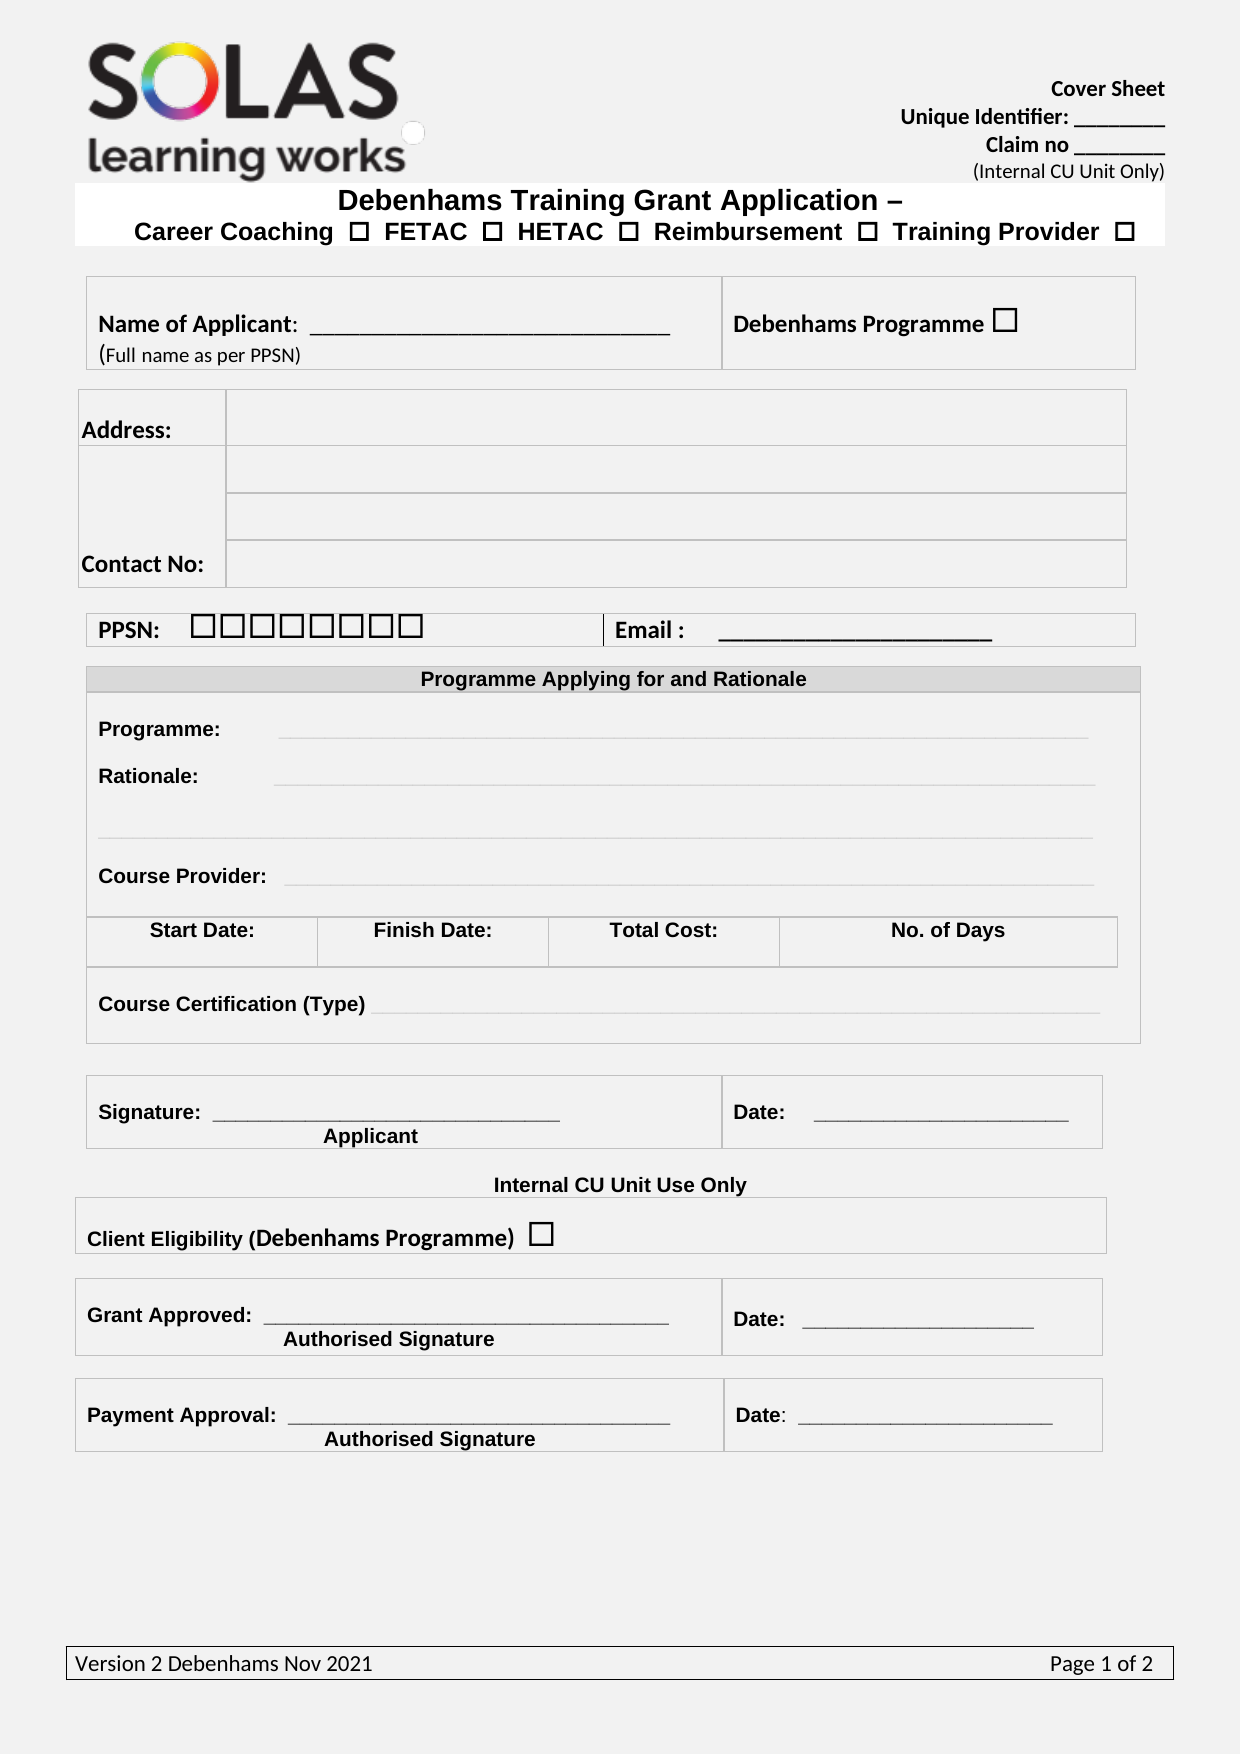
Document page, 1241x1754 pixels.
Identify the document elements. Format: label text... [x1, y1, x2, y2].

table_header PPSN: [87, 614, 603, 646]
table_cell [227, 541, 1126, 587]
table_header Date: ______________________ [723, 1076, 1102, 1148]
table_cell Programme: ______________________________________________________________________ Rationale: _______________________________________________________________________ ______________________________________________________________________________________ Course Provider: ______________________________________________________________________ Course Certification (Type) _______________________________________________________________ [87, 693, 1140, 1043]
table_header Programme Applying for and Rationale [87, 667, 1140, 691]
table_header Date: ______________________ [725, 1379, 1102, 1451]
table_header Payment Approval: _________________________________ Authorised Signature [76, 1379, 723, 1451]
text Internal CU Unit Use Only [75, 1173, 1165, 1197]
table_header Signature: ______________________________ Applicant [87, 1076, 721, 1148]
table_header Address: [79, 390, 225, 444]
table_header Debenhams Programme [723, 277, 1135, 369]
table_header [227, 390, 1126, 444]
table_header Email : ______________________ [604, 614, 1135, 646]
text Career Coaching FETAC HETAC Reimbursement Training Provider [75, 217, 1165, 246]
text Debenhams Training Grant Application – [75, 183, 1165, 217]
table_header Client Eligibility (Debenhams Programme) [76, 1198, 1106, 1253]
table_cell [227, 446, 1126, 492]
table_header Date: ____________________ [723, 1279, 1102, 1355]
table_cell [227, 494, 1126, 539]
table_cell Contact No: [79, 446, 225, 587]
table_header Grant Approved: ___________________________________ Authorised Signature [76, 1279, 721, 1355]
table_header Name of Applicant: _____________________________ (Full name as per PPSN) [87, 277, 721, 369]
